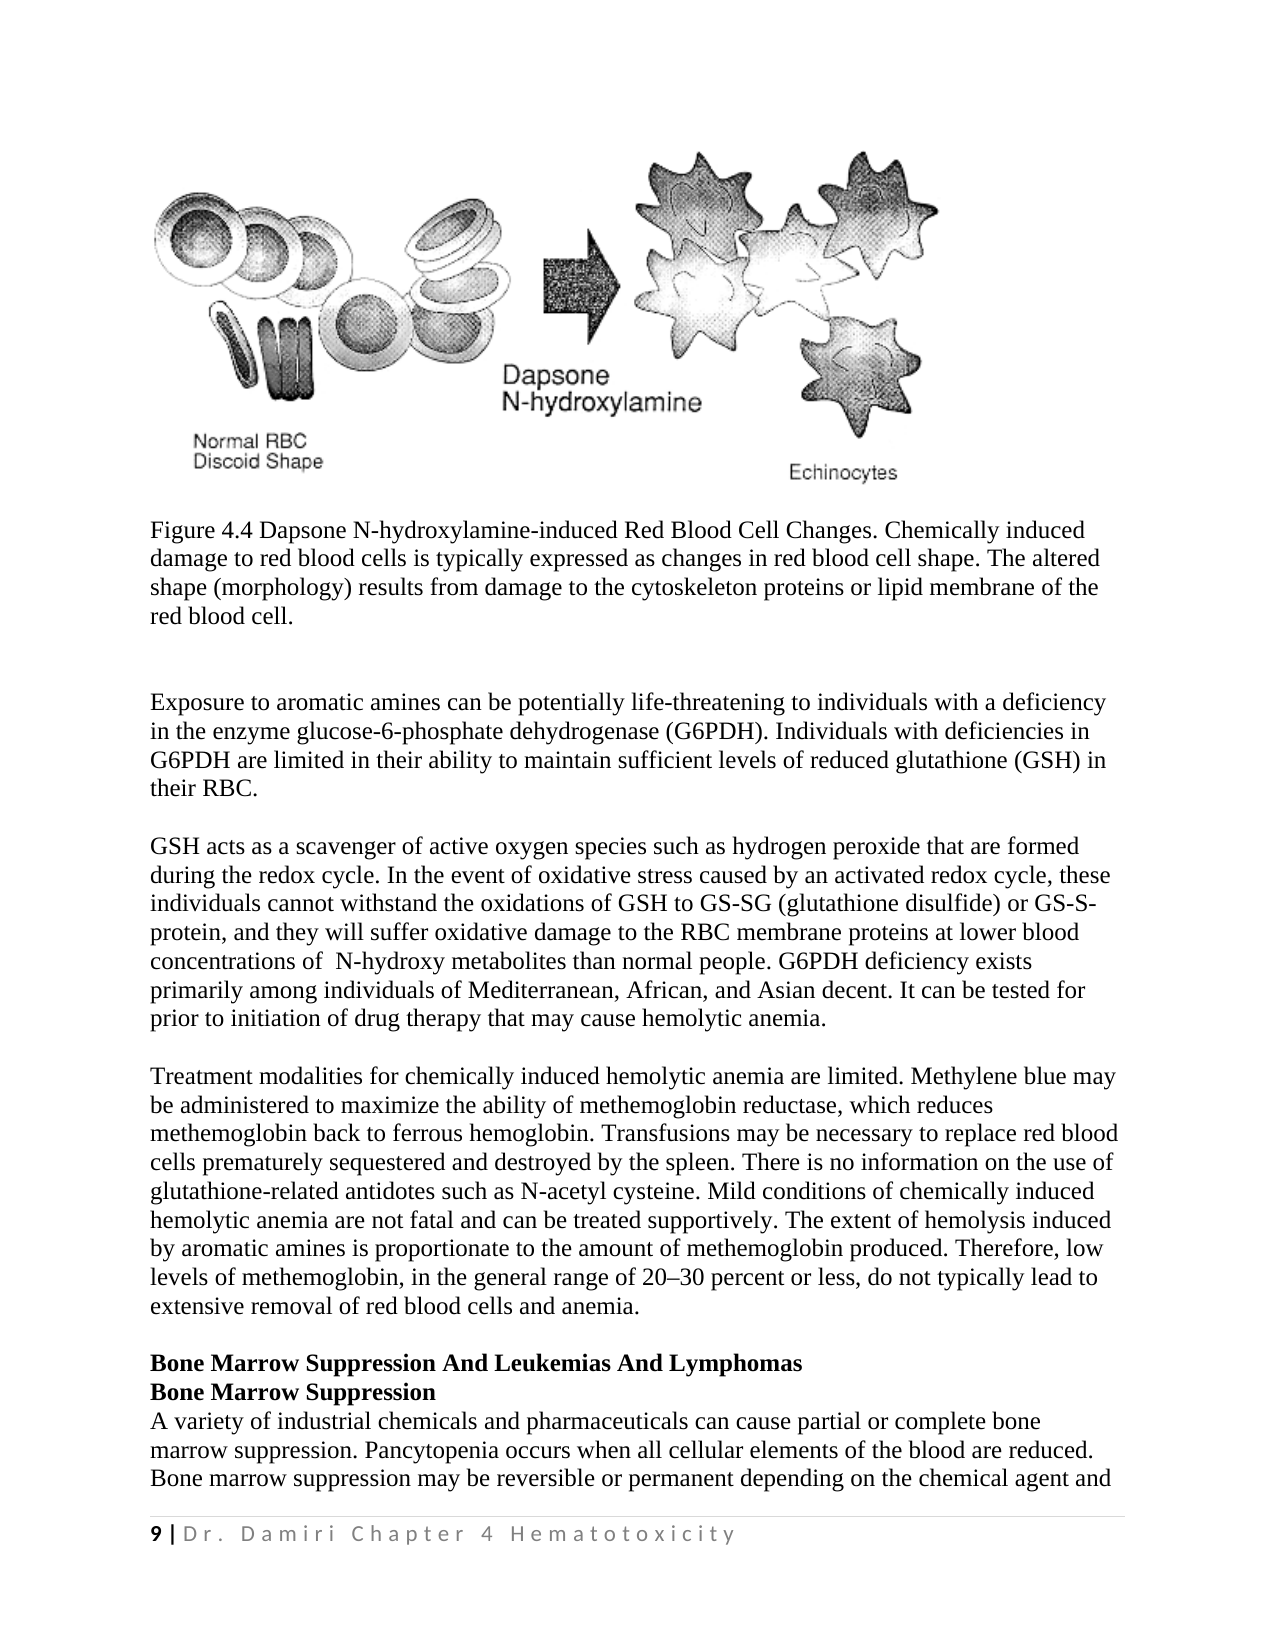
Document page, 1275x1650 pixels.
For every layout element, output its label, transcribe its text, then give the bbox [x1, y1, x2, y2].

text Exposure to aromatic amines can be potentially life-threatening to individuals with a deficiency in the enzyme glucose-6-phosphate dehydrogenase (G6PDH). Individuals with deficiencies in G6PDH are limited in their ability to maintain sufficient levels of reduced glutathione (GSH) in their RBC. [150, 687, 1125, 802]
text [150, 1406, 1125, 1492]
text Bone Marrow Suppression And Leukemias And Lymphomas [150, 1348, 1125, 1377]
text GSH acts as a scavenger of active oxygen species such as hydrogen peroxide that are formed during the redox cycle. In the event of oxidative stress caused by an activated redox cycle, these individuals cannot withstand the oxidations of GSH to GS-SG (glutathione disulfide) or GS-S-protein, and they will suffer oxidative damage to the RBC membrane proteins at lower blood concentrations of N-hydroxy metabolites than normal people. G6PDH deficiency exists primarily among individuals of Mediterranean, African, and Asian decent. It can be tested for prior to initiation of drug therapy that may cause hemolytic anemia. [150, 831, 1125, 1032]
text Figure 4.4 Dapsone N-hydroxylamine-induced Red Blood Cell Changes. Chemically induced damage to red blood cells is typically expressed as changes in red blood cell shape. The altered shape (morphology) results from damage to the cytoskeleton proteins or lipid membrane of the red blood cell. [150, 515, 1125, 630]
text Bone Marrow Suppression [150, 1377, 1125, 1406]
picture [150, 150, 955, 486]
text Treatment modalities for chemically induced hemolytic anemia are limited. Methylene blue may be administered to maximize the ability of methemoglobin reductase, which reduces methemoglobin back to ferrous hemoglobin. Transfusions may be necessary to replace red blood cells prematurely sequestered and destroyed by the spleen. There is no information on the use of glutathione-related antidotes such as N-acetyl cysteine. Mild conditions of chemically induced hemolytic anemia are not fatal and can be treated supportively. The extent of hemolysis induced by aromatic amines is proportionate to the amount of methemoglobin produced. Therefore, low levels of methemoglobin, in the general range of 20–30 percent or less, do not typically lead to extensive removal of red blood cells and anemia. [150, 1061, 1125, 1320]
